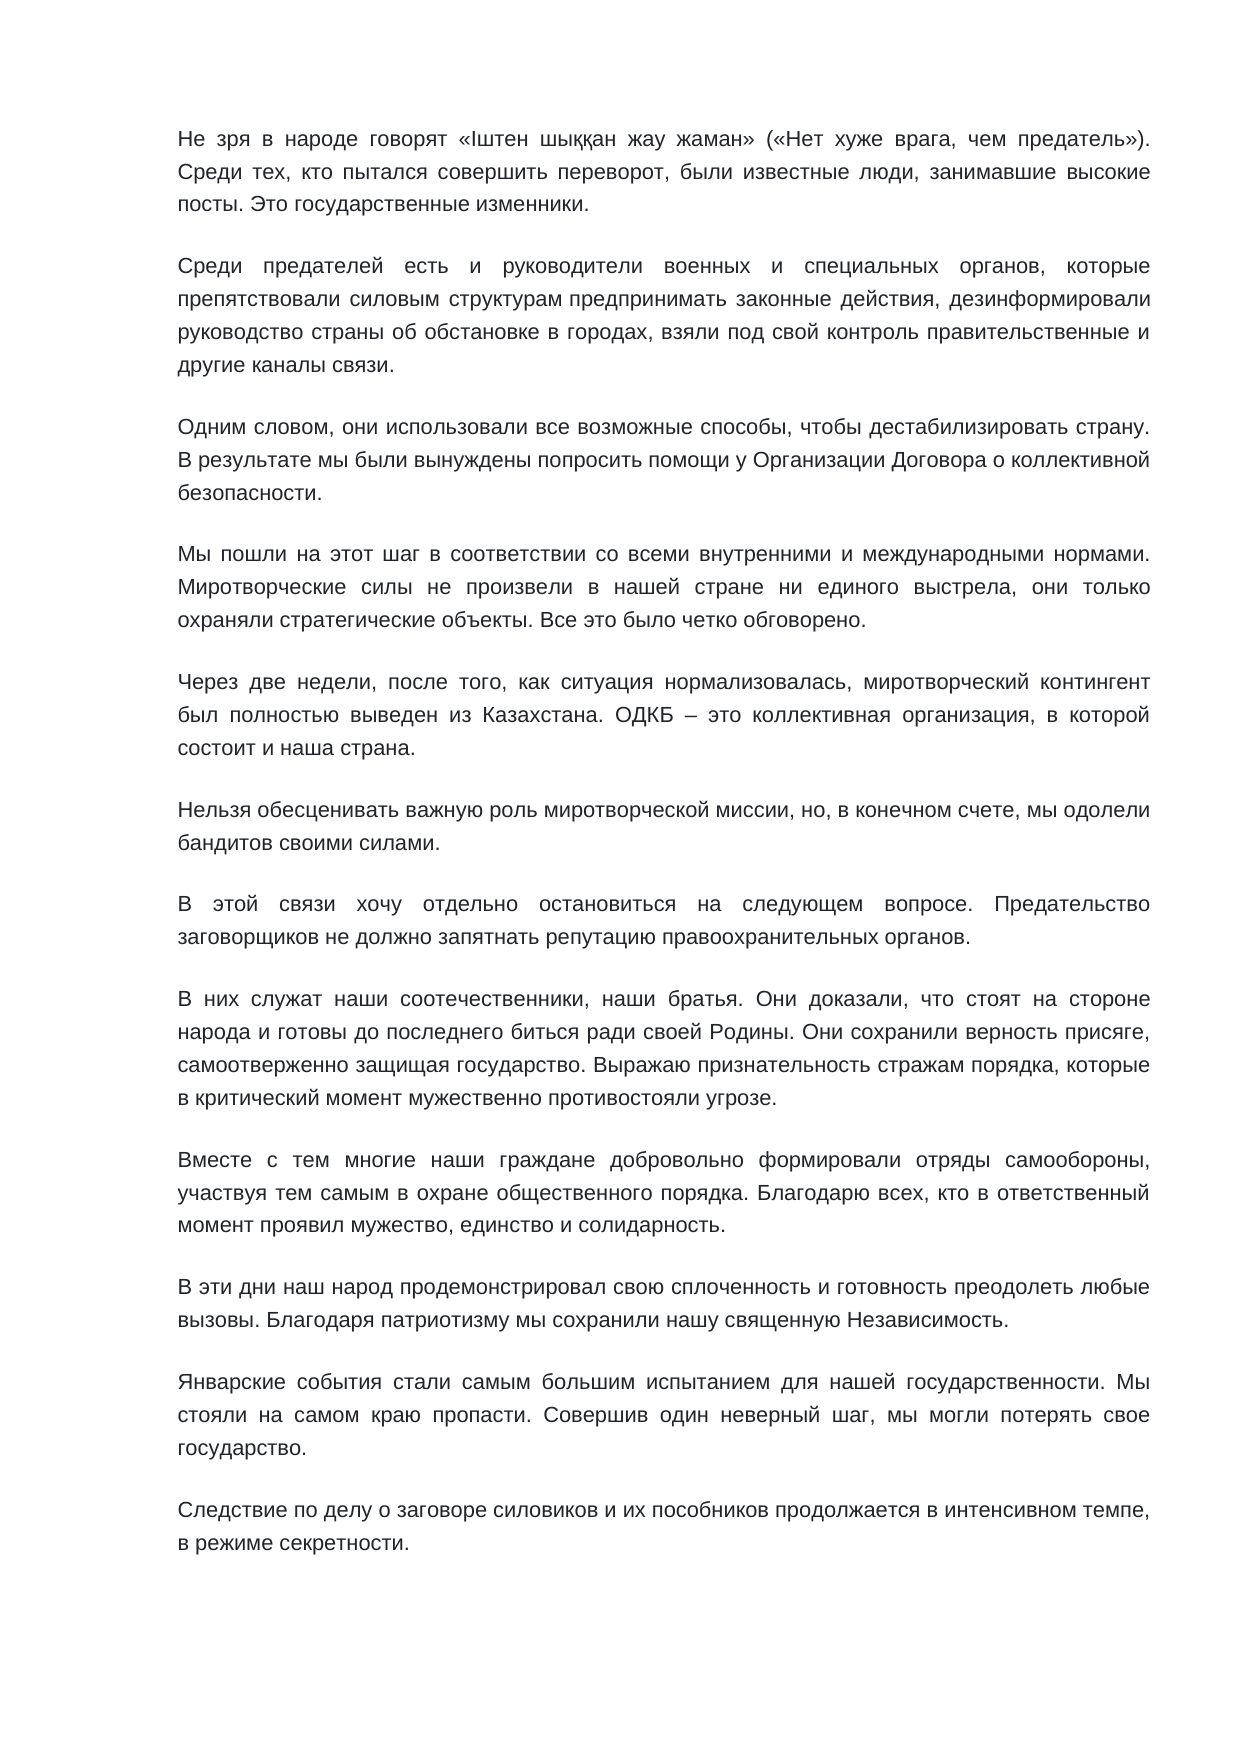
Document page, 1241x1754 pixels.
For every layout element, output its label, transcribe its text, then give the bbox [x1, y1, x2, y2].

text Одним словом, они использовали все возможные способы, чтобы дестабилизировать страну. В результате мы были вынуждены попросить помощи у Организации Договора о коллективной безопасности. [177, 406, 1152, 504]
text Мы пошли на этот шаг в соответствии со всеми внутренними и международными нормами. Миротворческие силы не произвели в нашей стране ни единого выстрела, они только охраняли стратегические объекты. Все это было четко обговорено. [177, 534, 1152, 632]
text Январские события стали самым большим испытанием для нашей государственности. Мы стояли на самом краю пропасти. Совершив один неверный шаг, мы могли потерять свое государство. [177, 1361, 1152, 1460]
text Через две недели, после того, как ситуация нормализовалась, миротворческий контингент был полностью выведен из Казахстана. ОДКБ – это коллективная организация, в которой состоит и наша страна. [177, 661, 1152, 760]
text В этой связи хочу отдельно остановиться на следующем вопросе. Предательство заговорщиков не должно запятнать репутацию правоохранительных органов. [177, 884, 1152, 949]
text Вместе с тем многие наши граждане добровольно формировали отряды самообороны, участвуя тем самым в охране общественного порядка. Благодарю всех, кто в ответственный момент проявил мужество, единство и солидарность. [177, 1139, 1152, 1237]
text В них служат наши соотечественники, наши братья. Они доказали, что стоят на стороне народа и готовы до последнего биться ради своей Родины. Они сохранили верность присяге, самоотверженно защищая государство. Выражаю признательность стражам порядка, которые в критический момент мужественно противостояли угрозе. [177, 978, 1152, 1110]
text Среди предателей есть и руководители военных и специальных органов, которые препятствовали силовым структурам предпринимать законные действия, дезинформировали руководство страны об обстановке в городах, взяли под свой контроль правительственные и другие каналы связи. [177, 246, 1152, 377]
text Следствие по делу о заговоре силовиков и их пособников продолжается в интенсивном темпе, в режиме секретности. [177, 1489, 1152, 1554]
text Нельзя обесценивать важную роль миротворческой миссии, но, в конечном счете, мы одолели бандитов своими силами. [177, 789, 1152, 854]
text Не зря в народе говорят «Іштен шыққан жау жаман» («Нет хуже врага, чем предатель»). Среди тех, кто пытался совершить переворот, были известные люди, занимавшие высокие посты. Это государственные изменники. [177, 118, 1152, 217]
text В эти дни наш народ продемонстрировал свою сплоченность и готовность преодолеть любые вызовы. Благодаря патриотизму мы сохранили нашу священную Независимость. [177, 1267, 1152, 1332]
